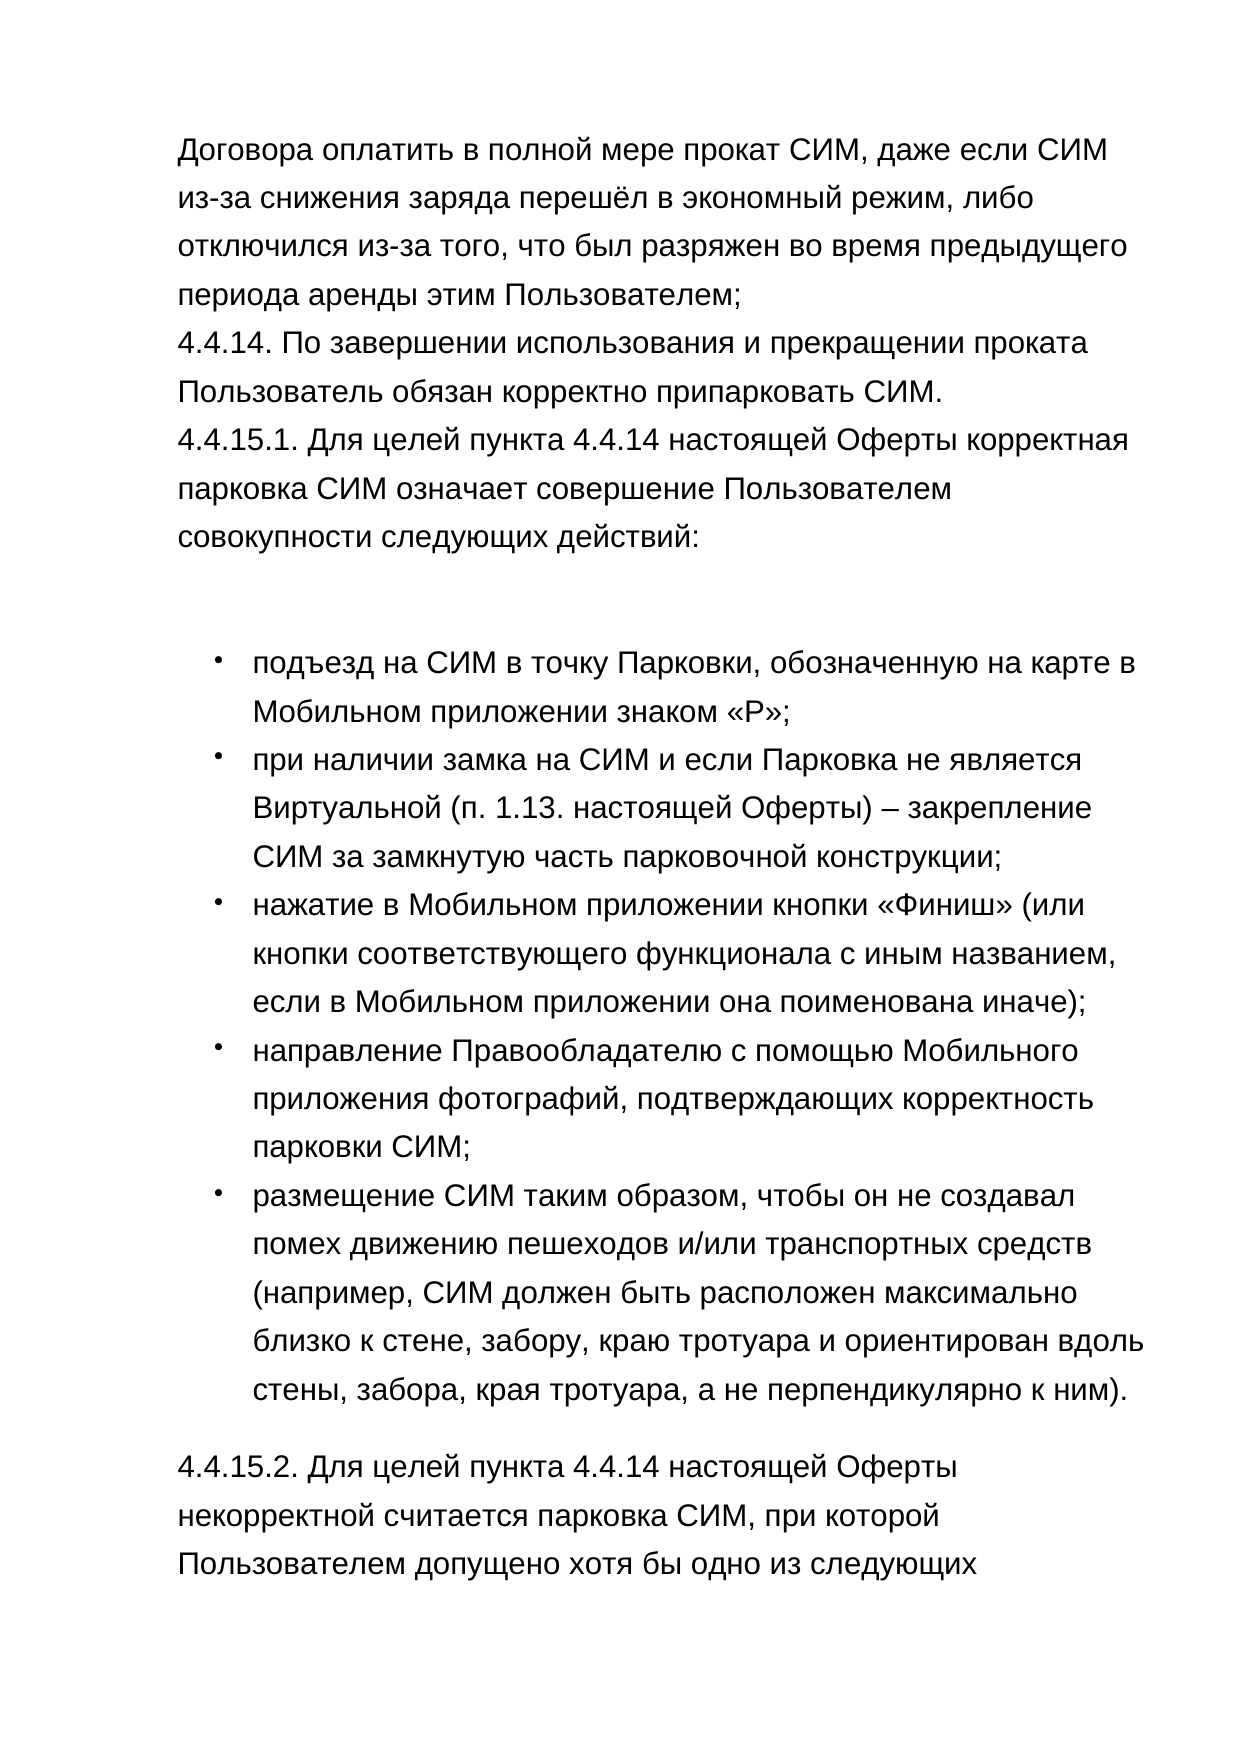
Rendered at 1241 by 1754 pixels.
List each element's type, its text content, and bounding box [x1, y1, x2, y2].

list при наличии замка на СИМ и если Парковка не является Виртуальной (п. 1.13. настоящей Оферты) – закрепление СИМ за замкнутую часть парковочной конструкции; [215, 728, 1152, 874]
list нажатие в Мобильном приложении кнопки «Финиш» (или кнопки соответствующего функционала с иным названием, если в Мобильном приложении она поименована иначе); [215, 874, 1152, 1019]
list размещение СИМ таким образом, чтобы он не создавал помех движению пешеходов и/или транспортных средств (например, СИМ должен быть расположен максимально близко к стене, забору, краю тротуара и ориентирован вдоль стены, забора, края тротуара, а не перпендикулярно к ним). [215, 1164, 1152, 1407]
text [177, 118, 1152, 602]
list подъезд на СИМ в точку Парковки, обозначенную на карте в Мобильном приложении знаком «Р»; [215, 632, 1152, 728]
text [177, 1436, 1152, 1581]
list направление Правообладателю с помощью Мобильного приложения фотографий, подтверждающих корректность парковки СИМ; [215, 1019, 1152, 1164]
